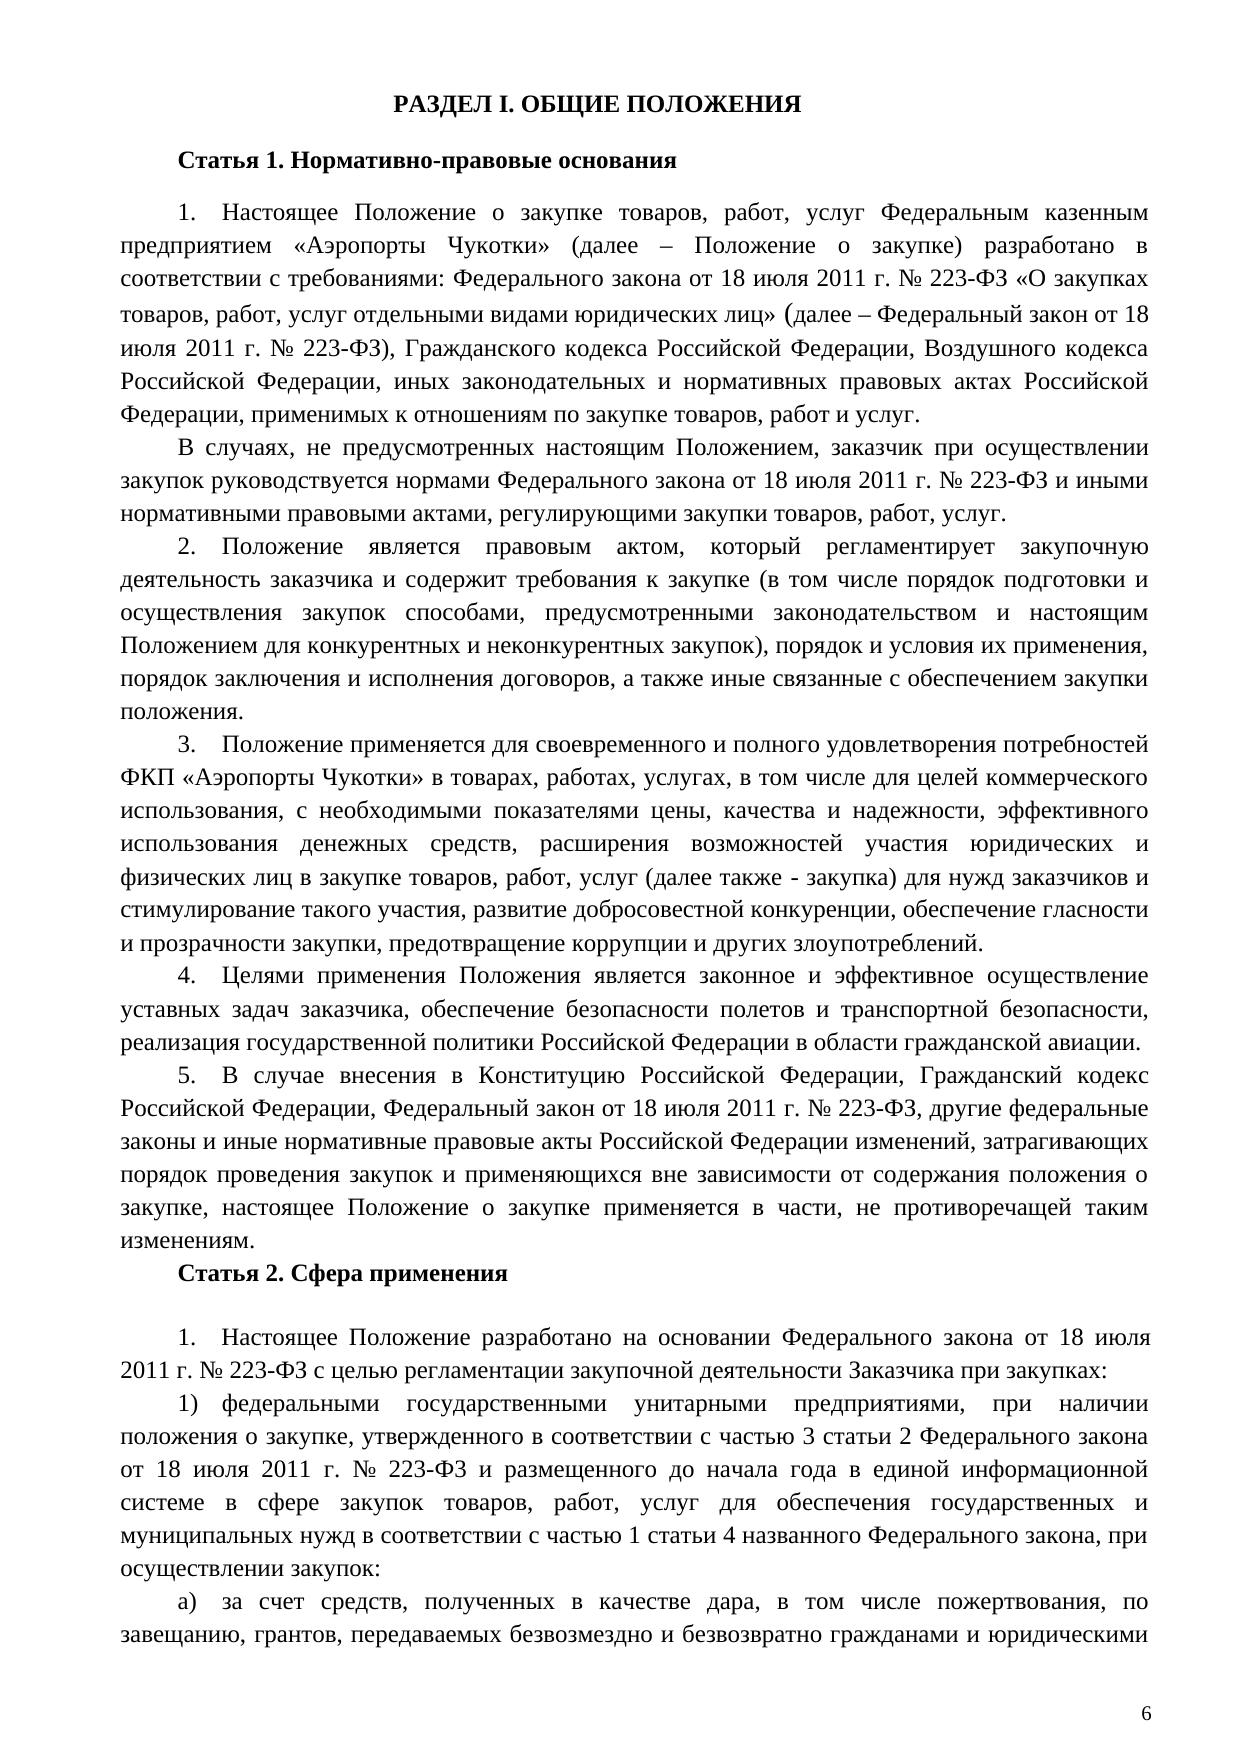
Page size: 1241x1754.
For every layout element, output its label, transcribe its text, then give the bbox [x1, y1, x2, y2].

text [120, 1586, 1149, 1648]
list Положение является правовым актом, который регламентирует закупочную деятельность заказчика и содержит требования к закупке (в том числе порядок подготовки и осуществления закупок способами, предусмотренными законодательством и настоящим Положением для конкурентных и неконкурентных закупок), порядок и условия их применения, порядок заключения и исполнения договоров, а также иные связанные с обеспечением закупки положения. [120, 531, 1149, 725]
list Положение применяется для своевременного и полного удовлетворения потребностей ФКП «Аэропорты Чукотки» в товарах, работах, услугах, в том числе для целей коммерческого использования, с необходимыми показателями цены, качества и надежности, эффективного использования денежных средств, расширения возможностей участия юридических и физических лиц в закупке товаров, работ, услуг (далее также - закупка) для нужд заказчиков и стимулирование такого участия, развитие добросовестной конкуренции, обеспечение гласности и прозрачности закупки, предотвращение коррупции и других злоупотреблений. [120, 729, 1149, 956]
text Статья 2. Сфера применения [120, 1258, 1152, 1287]
list Настоящее Положение о закупке товаров, работ, услуг Федеральным казенным предприятием «Аэропорты Чукотки» (далее – Положение о закупке) разработано в соответствии с требованиями: Федерального закона от 18 июля 2011 г. № 223-ФЗ «О закупках товаров, работ, услуг отдельными видами юридических лиц» (далее – Федеральный закон от 18 июля 2011 г. № 223-ФЗ), Гражданского кодекса Российской Федерации, Воздушного кодекса Российской Федерации, иных законодательных и нормативных правовых актах Российской Федерации, применимых к отношениям по закупке товаров, работ и услуг. [120, 197, 1149, 428]
text В случаях, не предусмотренных настоящим Положением, заказчик при осуществлении закупок руководствуется нормами Федерального закона от 18 июля 2011 г. № 223-ФЗ и иными нормативными правовыми актами, регулирующими закупки товаров, работ, услуг. [120, 432, 1149, 527]
text РАЗДЕЛ I. ОБЩИЕ ПОЛОЖЕНИЯ [118, 89, 1077, 117]
list Настоящее Положение разработано на основании Федерального закона от 18 июля 2011 г. № 223-ФЗ с целью регламентации закупочной деятельности Заказчика при закупках: [120, 1322, 1152, 1384]
list Целями применения Положения является законное и эффективное осуществление уставных задач заказчика, обеспечение безопасности полетов и транспортной безопасности, реализация государственной политики Российской Федерации в области гражданской авиации. [120, 961, 1149, 1055]
list федеральными государственными унитарными предприятиями, при наличии положения о закупке, утвержденного в соответствии с частью 3 статьи 2 Федерального закона от 18 июля 2011 г. № 223-Ф3 и размещенного до начала года в единой информационной системе в сфере закупок товаров, работ, услуг для обеспечения государственных и муниципальных нужд в соответствии с частью 1 статьи 4 названного Федерального закона, при осуществлении закупок: [120, 1388, 1149, 1582]
list В случае внесения в Конституцию Российской Федерации, Гражданский кодекс Российской Федерации, Федеральный закон от 18 июля 2011 г. № 223-ФЗ, другие федеральные законы и иные нормативные правовые акты Российской Федерации изменений, затрагивающих порядок проведения закупок и применяющихся вне зависимости от содержания положения о закупке, настоящее Положение о закупке применяется в части, не противоречащей таким изменениям. [120, 1060, 1149, 1253]
text Статья 1. Нормативно-правовые основания [120, 145, 1152, 173]
